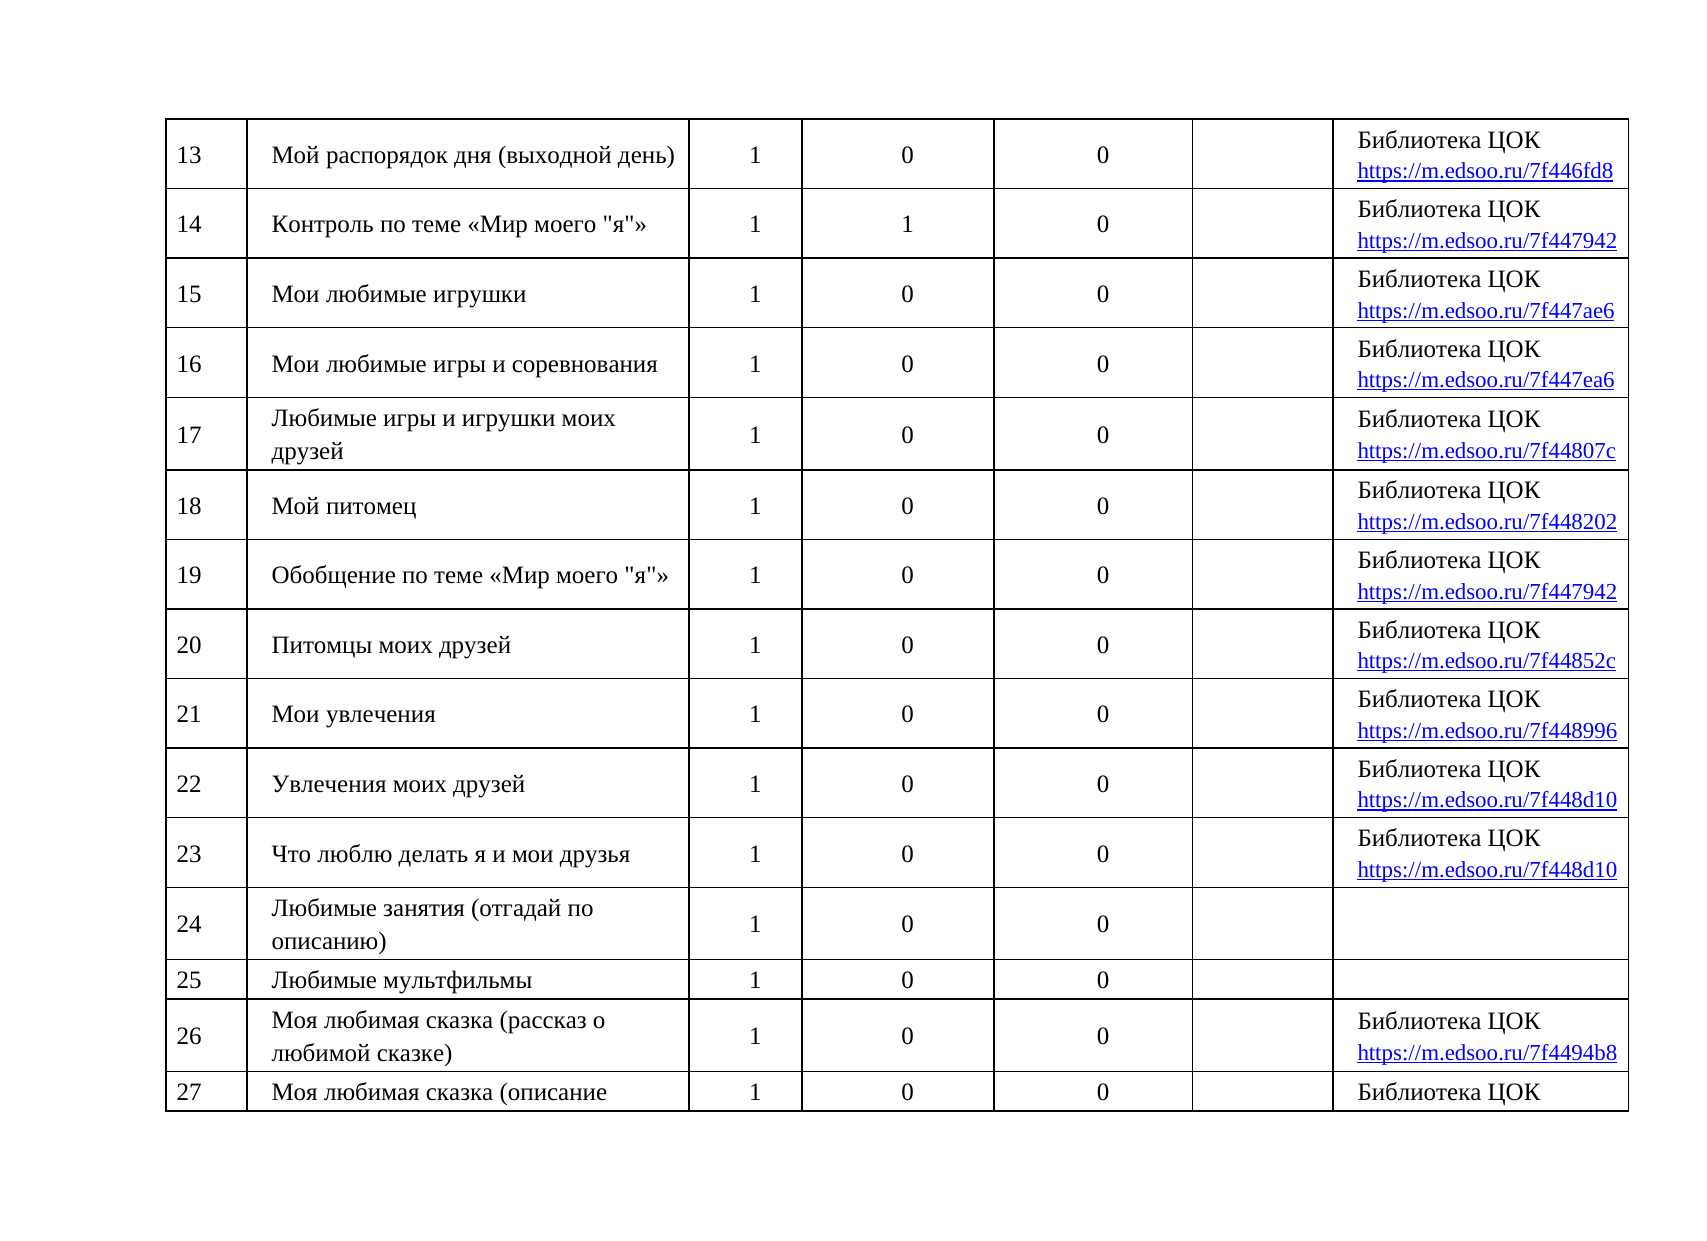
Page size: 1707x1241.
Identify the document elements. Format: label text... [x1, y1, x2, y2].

table_cell [1193, 540, 1332, 608]
table_cell Мои любимые игры и соревнования [248, 328, 688, 396]
table_cell Мои увлечения [248, 679, 688, 747]
table_cell 0 [803, 679, 993, 747]
table_cell 15 [167, 259, 246, 327]
table_cell [1193, 818, 1332, 886]
table_cell 1 [690, 120, 801, 188]
table_cell Обобщение по теме «Мир моего "я"» [248, 540, 688, 608]
table_cell 0 [803, 1000, 993, 1071]
table_cell Библиотека ЦОК https://m.edsoo.ru/7f4494b8 [1334, 1000, 1628, 1071]
table_cell 1 [690, 610, 801, 678]
table_cell 0 [803, 818, 993, 886]
table_cell [1193, 120, 1332, 188]
table_cell 1 [690, 888, 801, 959]
table_cell Любимые игры и игрушки моих друзей [248, 398, 688, 469]
table_cell [1193, 1072, 1332, 1110]
table_cell 0 [803, 328, 993, 396]
table_cell 1 [690, 960, 801, 998]
table_cell Библиотека ЦОК https://m.edsoo.ru/7f448996 [1334, 679, 1628, 747]
table_cell [1334, 888, 1628, 959]
table_cell 1 [690, 749, 801, 817]
table_cell Питомцы моих друзей [248, 610, 688, 678]
table_cell Библиотека ЦОК https://m.edsoo.ru/7f446fd8 [1334, 120, 1628, 188]
table_cell 0 [995, 120, 1192, 188]
table_cell 24 [167, 888, 246, 959]
table_cell 0 [995, 1072, 1192, 1110]
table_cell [1334, 1072, 1628, 1110]
table_cell 0 [995, 888, 1192, 959]
table_cell 0 [995, 610, 1192, 678]
table_cell 1 [690, 1072, 801, 1110]
table_cell 1 [690, 679, 801, 747]
table_cell 1 [690, 818, 801, 886]
table_cell 1 [803, 189, 993, 257]
table_cell 0 [803, 259, 993, 327]
table_cell Мой распорядок дня (выходной день) [248, 120, 688, 188]
table_cell 0 [995, 960, 1192, 998]
table_cell [1334, 960, 1628, 998]
table_cell Любимые мультфильмы [248, 960, 688, 998]
table_cell Моя любимая сказка (рассказ о любимой сказке) [248, 1000, 688, 1071]
table_cell [1193, 398, 1332, 469]
table_cell [1193, 471, 1332, 538]
table_cell 0 [803, 888, 993, 959]
table_cell Библиотека ЦОК https://m.edsoo.ru/7f44807c [1334, 398, 1628, 469]
table_cell 1 [690, 540, 801, 608]
table_cell Библиотека ЦОК https://m.edsoo.ru/7f447ea6 [1334, 328, 1628, 396]
table_cell Библиотека ЦОК https://m.edsoo.ru/7f447ae6 [1334, 259, 1628, 327]
table_cell 0 [803, 398, 993, 469]
table_cell 20 [167, 610, 246, 678]
table_cell 0 [803, 960, 993, 998]
table_cell 0 [995, 259, 1192, 327]
table_cell Библиотека ЦОК https://m.edsoo.ru/7f448d10 [1334, 818, 1628, 886]
table_cell 19 [167, 540, 246, 608]
table_cell 1 [690, 189, 801, 257]
table_cell Любимые занятия (отгадай по описанию) [248, 888, 688, 959]
table_cell 1 [690, 471, 801, 538]
table_cell 1 [690, 328, 801, 396]
table_cell 0 [995, 749, 1192, 817]
table_cell [1193, 610, 1332, 678]
table_cell 0 [803, 120, 993, 188]
table_cell Увлечения моих друзей [248, 749, 688, 817]
table_cell Библиотека ЦОК https://m.edsoo.ru/7f44852c [1334, 610, 1628, 678]
table_cell 0 [995, 540, 1192, 608]
table_cell Мой питомец [248, 471, 688, 538]
table_cell 18 [167, 471, 246, 538]
table_cell Библиотека ЦОК https://m.edsoo.ru/7f448d10 [1334, 749, 1628, 817]
table_cell Что люблю делать я и мои друзья [248, 818, 688, 886]
table_cell [1193, 1000, 1332, 1071]
table_cell 0 [995, 679, 1192, 747]
table_cell 0 [995, 818, 1192, 886]
table_cell [1193, 189, 1332, 257]
table_cell 0 [803, 471, 993, 538]
table_cell 0 [995, 328, 1192, 396]
table_cell 0 [995, 471, 1192, 538]
table_cell 1 [690, 398, 801, 469]
table_cell 17 [167, 398, 246, 469]
table_cell Библиотека ЦОК https://m.edsoo.ru/7f448202 [1334, 471, 1628, 538]
table_cell 27 [167, 1072, 246, 1110]
table_cell 1 [690, 1000, 801, 1071]
table_cell 0 [803, 1072, 993, 1110]
table_cell [1193, 888, 1332, 959]
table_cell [248, 1072, 688, 1110]
table_cell 16 [167, 328, 246, 396]
table_cell 0 [995, 1000, 1192, 1071]
table_cell 0 [803, 540, 993, 608]
table_cell 0 [803, 610, 993, 678]
table_cell 22 [167, 749, 246, 817]
table_cell [1193, 749, 1332, 817]
table_cell 0 [995, 398, 1192, 469]
table_cell Контроль по теме «Мир моего "я"» [248, 189, 688, 257]
table_cell 25 [167, 960, 246, 998]
table_cell 13 [167, 120, 246, 188]
table_cell 23 [167, 818, 246, 886]
table_cell [1193, 259, 1332, 327]
table_cell [1193, 328, 1332, 396]
table_cell 14 [167, 189, 246, 257]
table_cell 0 [803, 749, 993, 817]
table_cell Мои любимые игрушки [248, 259, 688, 327]
table_cell 1 [690, 259, 801, 327]
table_cell [1193, 960, 1332, 998]
table_cell Библиотека ЦОК https://m.edsoo.ru/7f447942 [1334, 540, 1628, 608]
table_cell 21 [167, 679, 246, 747]
table_cell 0 [995, 189, 1192, 257]
table_cell Библиотека ЦОК https://m.edsoo.ru/7f447942 [1334, 189, 1628, 257]
table_cell 26 [167, 1000, 246, 1071]
table_cell [1193, 679, 1332, 747]
